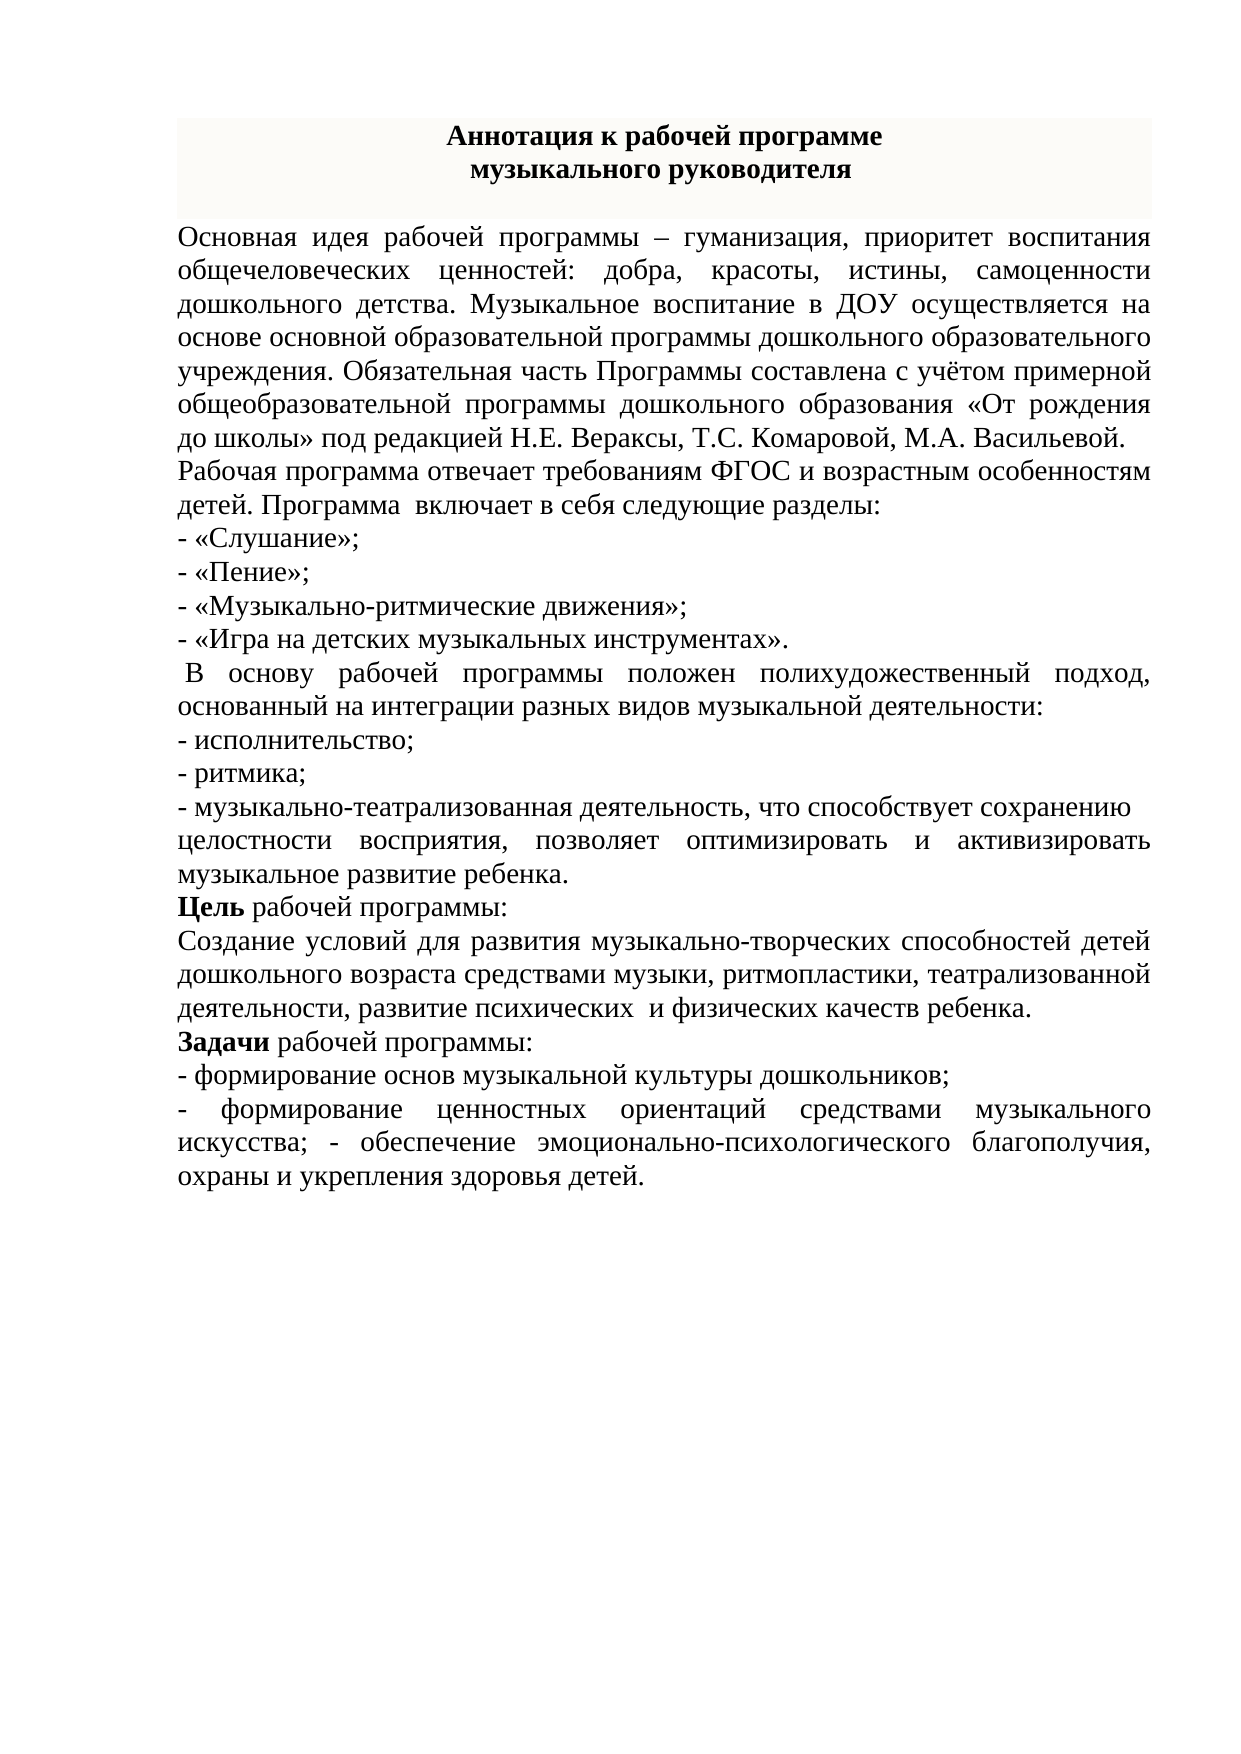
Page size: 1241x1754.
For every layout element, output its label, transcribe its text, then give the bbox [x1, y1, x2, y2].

text Аннотация к рабочей программе [177, 118, 1152, 152]
text - формирование основ музыкальной культуры дошкольников; [177, 1057, 1152, 1091]
text - «Пение»; [177, 554, 1152, 588]
text Основная идея рабочей программы – гуманизация, приоритет воспитания общечеловеческих ценностей: добра, красоты, истины, самоценности дошкольного детства. Музыкальное воспитание в ДОУ осуществляется на основе основной образовательной программы дошкольного образовательного учреждения. Обязательная часть Программы составлена с учётом примерной общеобразовательной программы дошкольного образования «От рождения до школы» под редакцией Н.Е. Вераксы, Т.С. Комаровой, М.А. Васильевой. [177, 219, 1152, 453]
text Рабочая программа отвечает требованиям ФГОС и возрастным особенностям детей. Программа включает в себя следующие разделы: [177, 453, 1152, 521]
text В основу рабочей программы положен полихудожественный подход, основанный на интеграции разных видов музыкальной деятельности: [177, 655, 1152, 722]
text музыкального руководителя [177, 152, 1152, 185]
text - «Музыкально-ритмические движения»; [177, 588, 1152, 621]
text целостности восприятия, позволяет оптимизировать и активизировать музыкальное развитие ребенка. [177, 822, 1152, 889]
text - исполнительство; [177, 722, 1152, 755]
text - формирование ценностных ориентаций средствами музыкального искусства; - обеспечение эмоционально-психологического благополучия, охраны и укрепления здоровья детей. [177, 1091, 1152, 1191]
text - «Игра на детских музыкальных инструментах». [177, 621, 1152, 655]
text Цель рабочей программы: [177, 889, 1152, 923]
text - музыкально-театрализованная деятельность, что способствует сохранению [177, 789, 1152, 822]
text - ритмика; [177, 755, 1152, 789]
text - «Слушание»; [177, 521, 1152, 554]
text Задачи рабочей программы: [177, 1024, 1152, 1057]
text Создание условий для развития музыкально-творческих способностей детей дошкольного возраста средствами музыки, ритмопластики, театрализованной деятельности, развитие психических и физических качеств ребенка. [177, 923, 1152, 1024]
